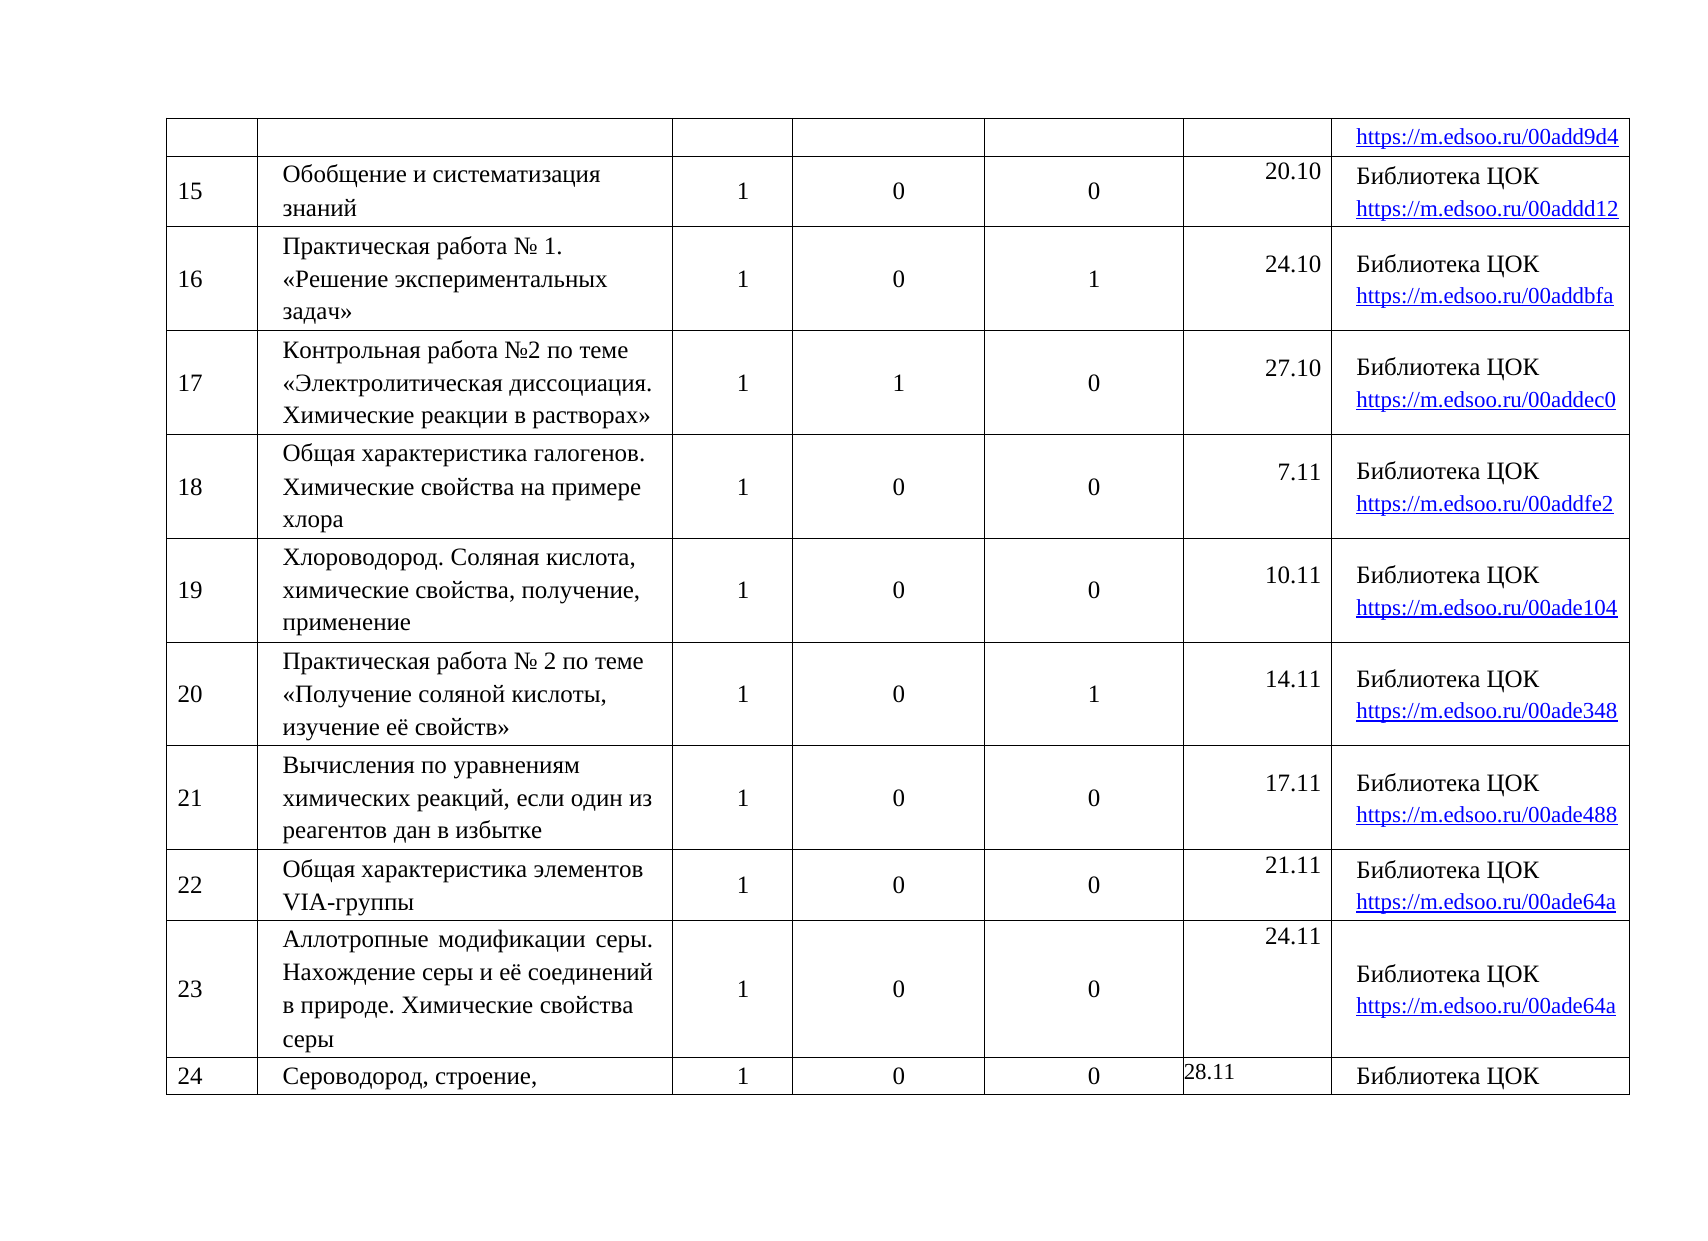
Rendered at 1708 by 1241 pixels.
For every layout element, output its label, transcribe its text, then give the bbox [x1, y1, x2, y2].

table_cell Библиотека ЦОК https://m.edsoo.ru/00addec0 [1332, 331, 1629, 434]
table_cell Общая характеристика элементов VIА-группы [258, 850, 672, 920]
table_cell 0 [985, 331, 1183, 434]
table_cell 0 [793, 1058, 984, 1094]
table_header [1184, 119, 1331, 156]
table_cell 22 [167, 850, 257, 920]
table_cell 1 [673, 1058, 792, 1094]
table_header [793, 119, 984, 156]
table_cell 0 [793, 227, 984, 330]
table_cell Контрольная работа №2 по теме «Электролитическая диссоциация. Химические реакции в растворах» [258, 331, 672, 434]
table_cell 7.11 [1184, 435, 1331, 538]
table_cell 24.10 [1184, 227, 1331, 330]
table_cell 24 [167, 1058, 257, 1094]
table_cell 14.11 [1184, 643, 1331, 745]
table_header [167, 119, 257, 156]
table_header [258, 119, 672, 156]
table_cell 21.11 [1184, 850, 1331, 920]
table_cell 16 [167, 227, 257, 330]
table_cell Библиотека ЦОК https://m.edsoo.ru/00ade104 [1332, 539, 1629, 642]
table_cell Обобщение и систематизация знаний [258, 157, 672, 226]
table_cell 1 [673, 850, 792, 920]
table_cell Библиотека ЦОК [1332, 1058, 1629, 1094]
table_cell Практическая работа № 2 по теме «Получение соляной кислоты, изучение её свойств» [258, 643, 672, 745]
table_cell 1 [985, 227, 1183, 330]
table_cell 1 [673, 157, 792, 226]
table_header [985, 119, 1183, 156]
table_cell 1 [985, 643, 1183, 745]
table_cell Практическая работа № 1. «Решение экспериментальных задач» [258, 227, 672, 330]
table_cell 0 [985, 539, 1183, 642]
table_cell Общая характеристика галогенов. Химические свойства на примере хлора [258, 435, 672, 538]
table_cell 1 [673, 921, 792, 1057]
table_cell Хлороводород. Соляная кислота, химические свойства, получение, применение [258, 539, 672, 642]
table_cell 0 [793, 539, 984, 642]
table_cell Библиотека ЦОК https://m.edsoo.ru/00ade488 [1332, 746, 1629, 849]
table_cell 1 [673, 331, 792, 434]
table_cell 24.11 [1184, 921, 1331, 1057]
table_cell Аллотропные модификации серы. Нахождение серы и её соединений в природе. Химические свойства серы [258, 921, 672, 1057]
table_cell 10.11 [1184, 539, 1331, 642]
table_cell Библиотека ЦОК https://m.edsoo.ru/00addd12 [1332, 157, 1629, 226]
table_cell 17 [167, 331, 257, 434]
table_cell Библиотека ЦОК https://m.edsoo.ru/00addfe2 [1332, 435, 1629, 538]
table_cell 28.11 [1184, 1058, 1331, 1094]
table_cell 0 [985, 746, 1183, 849]
table_cell 1 [673, 539, 792, 642]
table_cell 23 [167, 921, 257, 1057]
table_cell 21 [167, 746, 257, 849]
table_cell 27.10 [1184, 331, 1331, 434]
table_cell 20 [167, 643, 257, 745]
table_cell 1 [673, 746, 792, 849]
table_cell 18 [167, 435, 257, 538]
table_cell 0 [985, 921, 1183, 1057]
table_cell 1 [673, 227, 792, 330]
table_cell Библиотека ЦОК https://m.edsoo.ru/00ade348 [1332, 643, 1629, 745]
table_header [673, 119, 792, 156]
table_cell 1 [673, 435, 792, 538]
table_cell Сероводород, строение, [258, 1058, 672, 1094]
table_cell 0 [793, 157, 984, 226]
table_cell 20.10 [1184, 157, 1331, 226]
table_cell 0 [985, 157, 1183, 226]
table_cell 1 [793, 331, 984, 434]
table_cell 15 [167, 157, 257, 226]
table_cell 0 [985, 850, 1183, 920]
table_cell 0 [793, 850, 984, 920]
table_cell 0 [793, 643, 984, 745]
table_cell 0 [985, 435, 1183, 538]
table_cell 0 [985, 1058, 1183, 1094]
table_cell Библиотека ЦОК https://m.edsoo.ru/00ade64a [1332, 921, 1629, 1057]
table_cell 0 [793, 921, 984, 1057]
table_cell Вычисления по уравнениям химических реакций, если один из реагентов дан в избытке [258, 746, 672, 849]
table_cell 0 [793, 435, 984, 538]
table_cell 17.11 [1184, 746, 1331, 849]
table_cell 19 [167, 539, 257, 642]
table_header https://m.edsoo.ru/00add9d4 [1332, 119, 1629, 156]
table_cell Библиотека ЦОК https://m.edsoo.ru/00addbfa [1332, 227, 1629, 330]
table_cell 0 [793, 746, 984, 849]
table_cell 1 [673, 643, 792, 745]
table_cell Библиотека ЦОК https://m.edsoo.ru/00ade64a [1332, 850, 1629, 920]
